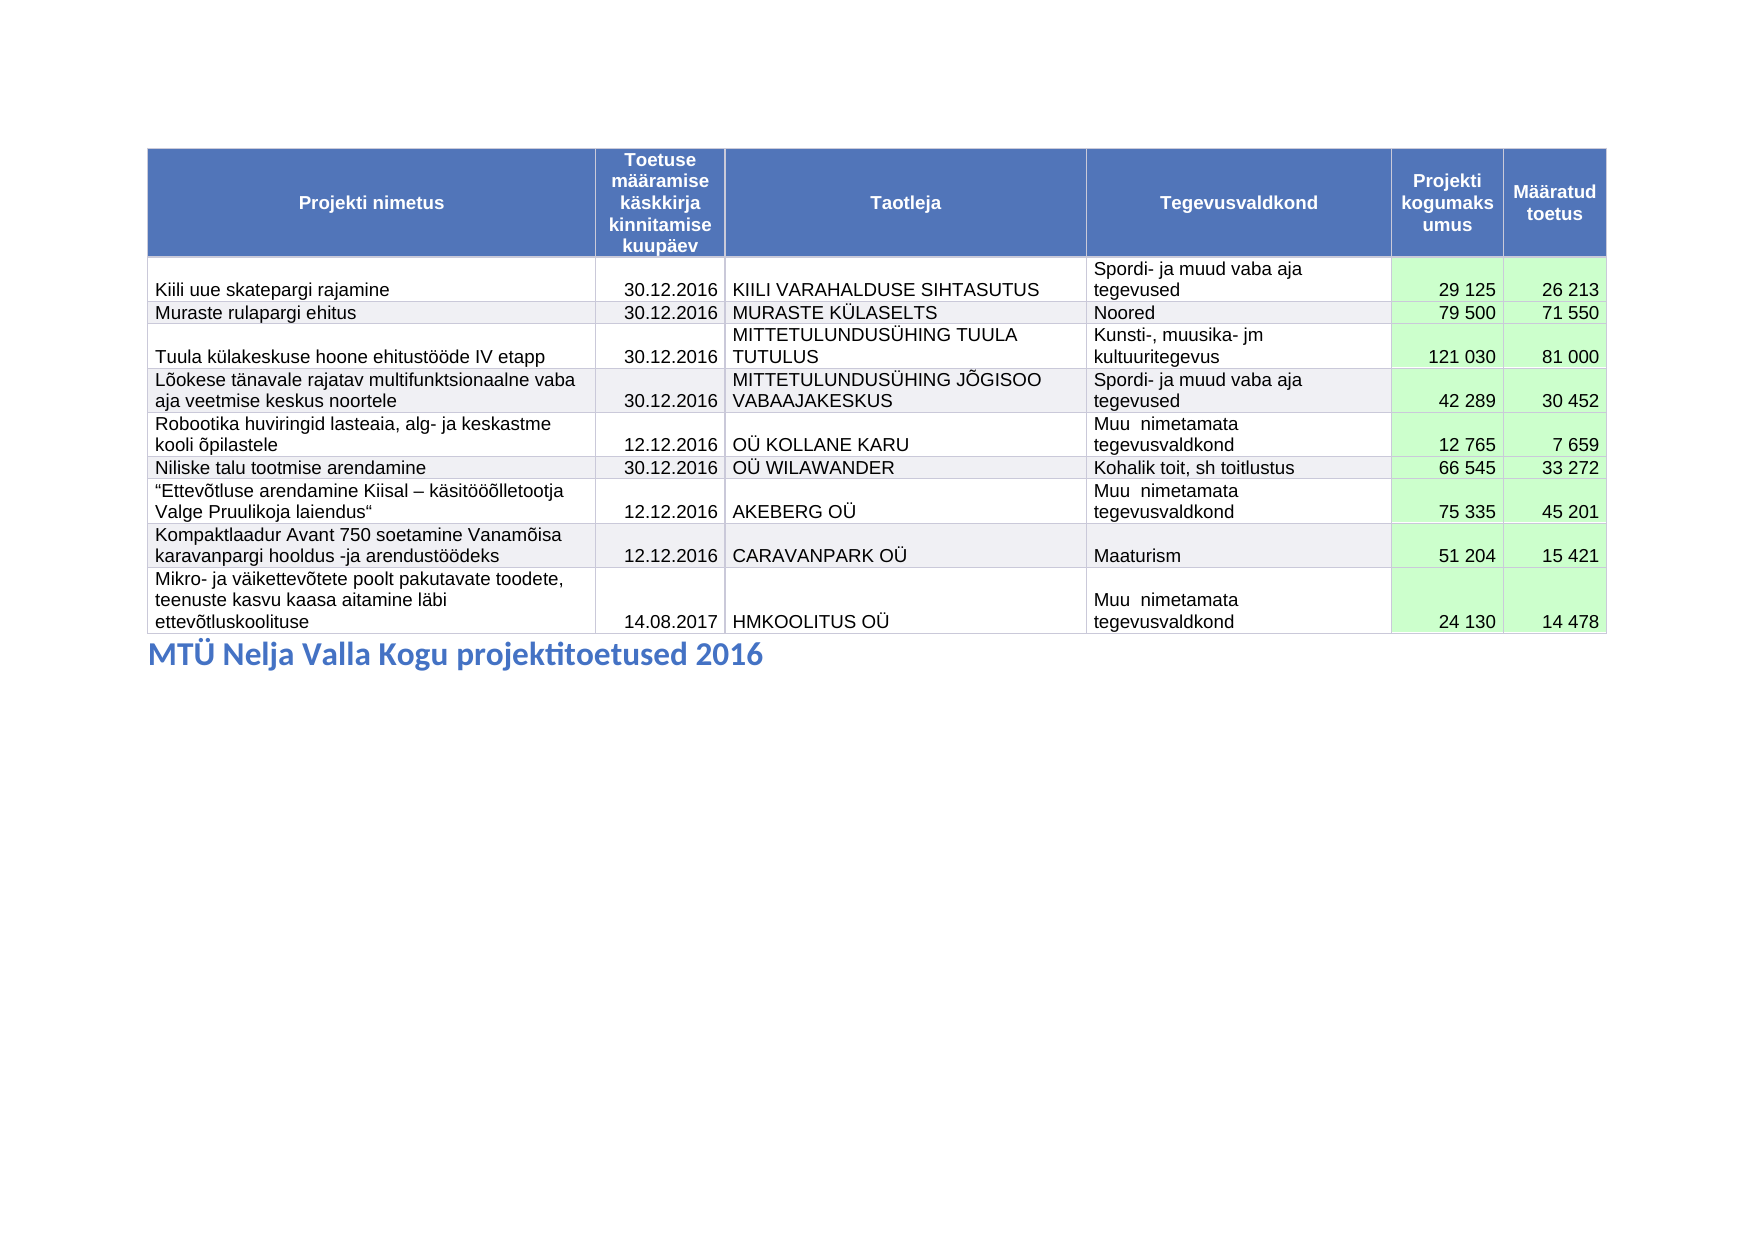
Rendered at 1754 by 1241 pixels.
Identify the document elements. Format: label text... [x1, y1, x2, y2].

table_header Tegevusvaldkond [1087, 149, 1391, 256]
table_cell 30.12.2016 [596, 324, 724, 367]
table_cell 45 201 [1504, 479, 1606, 522]
table_cell 12.12.2016 [596, 479, 724, 522]
table_cell MURASTE KÜLASELTS [726, 302, 1086, 323]
table_header Toetuse määramise käskkirja kinnitamise kuupäev [596, 149, 724, 256]
table_cell 79 500 [1392, 302, 1503, 323]
table_cell CARAVANPARK OÜ [726, 524, 1086, 567]
table_header Määratud toetus [1504, 149, 1606, 256]
table_cell 66 545 [1392, 457, 1503, 478]
table_cell 30.12.2016 [596, 258, 724, 301]
table_cell Spordi- ja muud vaba aja tegevused [1087, 258, 1391, 301]
table_cell Spordi- ja muud vaba aja tegevused [1087, 369, 1391, 412]
table_cell 71 550 [1504, 302, 1606, 323]
table_cell 24 130 [1392, 568, 1503, 632]
table_cell Muu nimetamata tegevusvaldkond [1087, 413, 1391, 456]
table_cell Mikro- ja väikettevõtete poolt pakutavate toodete, teenuste kasvu kaasa aitamine läbi ettevõtluskoolituse [148, 568, 595, 632]
table_cell 30.12.2016 [596, 369, 724, 412]
table_cell MITTETULUNDUSÜHING TUULA TUTULUS [726, 324, 1086, 367]
table_cell Maaturism [1087, 524, 1391, 567]
table_cell 26 213 [1504, 258, 1606, 301]
table_header Projekti nimetus [148, 149, 595, 256]
table_cell 75 335 [1392, 479, 1503, 522]
table_cell 12.12.2016 [596, 524, 724, 567]
table_cell OÜ WILAWANDER [726, 457, 1086, 478]
table_cell HMKOOLITUS OÜ [726, 568, 1086, 632]
table_cell 14 478 [1504, 568, 1606, 632]
table_cell 121 030 [1392, 324, 1503, 367]
table_cell KIILI VARAHALDUSE SIHTASUTUS [726, 258, 1086, 301]
table_cell Muu nimetamata tegevusvaldkond [1087, 568, 1391, 632]
table_cell 29 125 [1392, 258, 1503, 301]
table_cell 12 765 [1392, 413, 1503, 456]
table_cell Muraste rulapargi ehitus [148, 302, 595, 323]
table_cell Kunsti-, muusika- jm kultuuritegevus [1087, 324, 1391, 367]
table_cell 7 659 [1504, 413, 1606, 456]
table_cell Muu nimetamata tegevusvaldkond [1087, 479, 1391, 522]
table_cell AKEBERG OÜ [726, 479, 1086, 522]
table_cell 81 000 [1504, 324, 1606, 367]
table_cell Robootika huviringid lasteaia, alg- ja keskastme kooli õpilastele [148, 413, 595, 456]
table_cell MITTETULUNDUSÜHING JÕGISOO VABAAJAKESKUS [726, 369, 1086, 412]
table_cell 30.12.2016 [596, 457, 724, 478]
table_cell OÜ KOLLANE KARU [726, 413, 1086, 456]
table_cell Noored [1087, 302, 1391, 323]
table_cell Lõokese tänavale rajatav multifunktsionaalne vaba aja veetmise keskus noortele [148, 369, 595, 412]
table_cell 15 421 [1504, 524, 1606, 567]
table_cell Kompaktlaadur Avant 750 soetamine Vanamõisa karavanpargi hooldus -ja arendustöödeks [148, 524, 595, 567]
table_cell “Ettevõtluse arendamine Kiisal – käsitööõlletootja Valge Pruulikoja laiendus“ [148, 479, 595, 522]
table_cell Niliske talu tootmise arendamine [148, 457, 595, 478]
table_cell Kiili uue skatepargi rajamine [148, 258, 595, 301]
table_header Projekti kogumaksumus [1392, 149, 1503, 256]
table_cell 30.12.2016 [596, 302, 724, 323]
table_cell Tuula külakeskuse hoone ehitustööde IV etapp [148, 324, 595, 367]
text MTÜ Nelja Valla Kogu projektitoetused 2016 [148, 634, 1606, 674]
table_cell 12.12.2016 [596, 413, 724, 456]
table_cell 42 289 [1392, 369, 1503, 412]
table_cell 14.08.2017 [596, 568, 724, 632]
table_cell Kohalik toit, sh toitlustus [1087, 457, 1391, 478]
table_cell 51 204 [1392, 524, 1503, 567]
table_cell 30 452 [1504, 369, 1606, 412]
table_header Taotleja [726, 149, 1086, 256]
table_cell 33 272 [1504, 457, 1606, 478]
